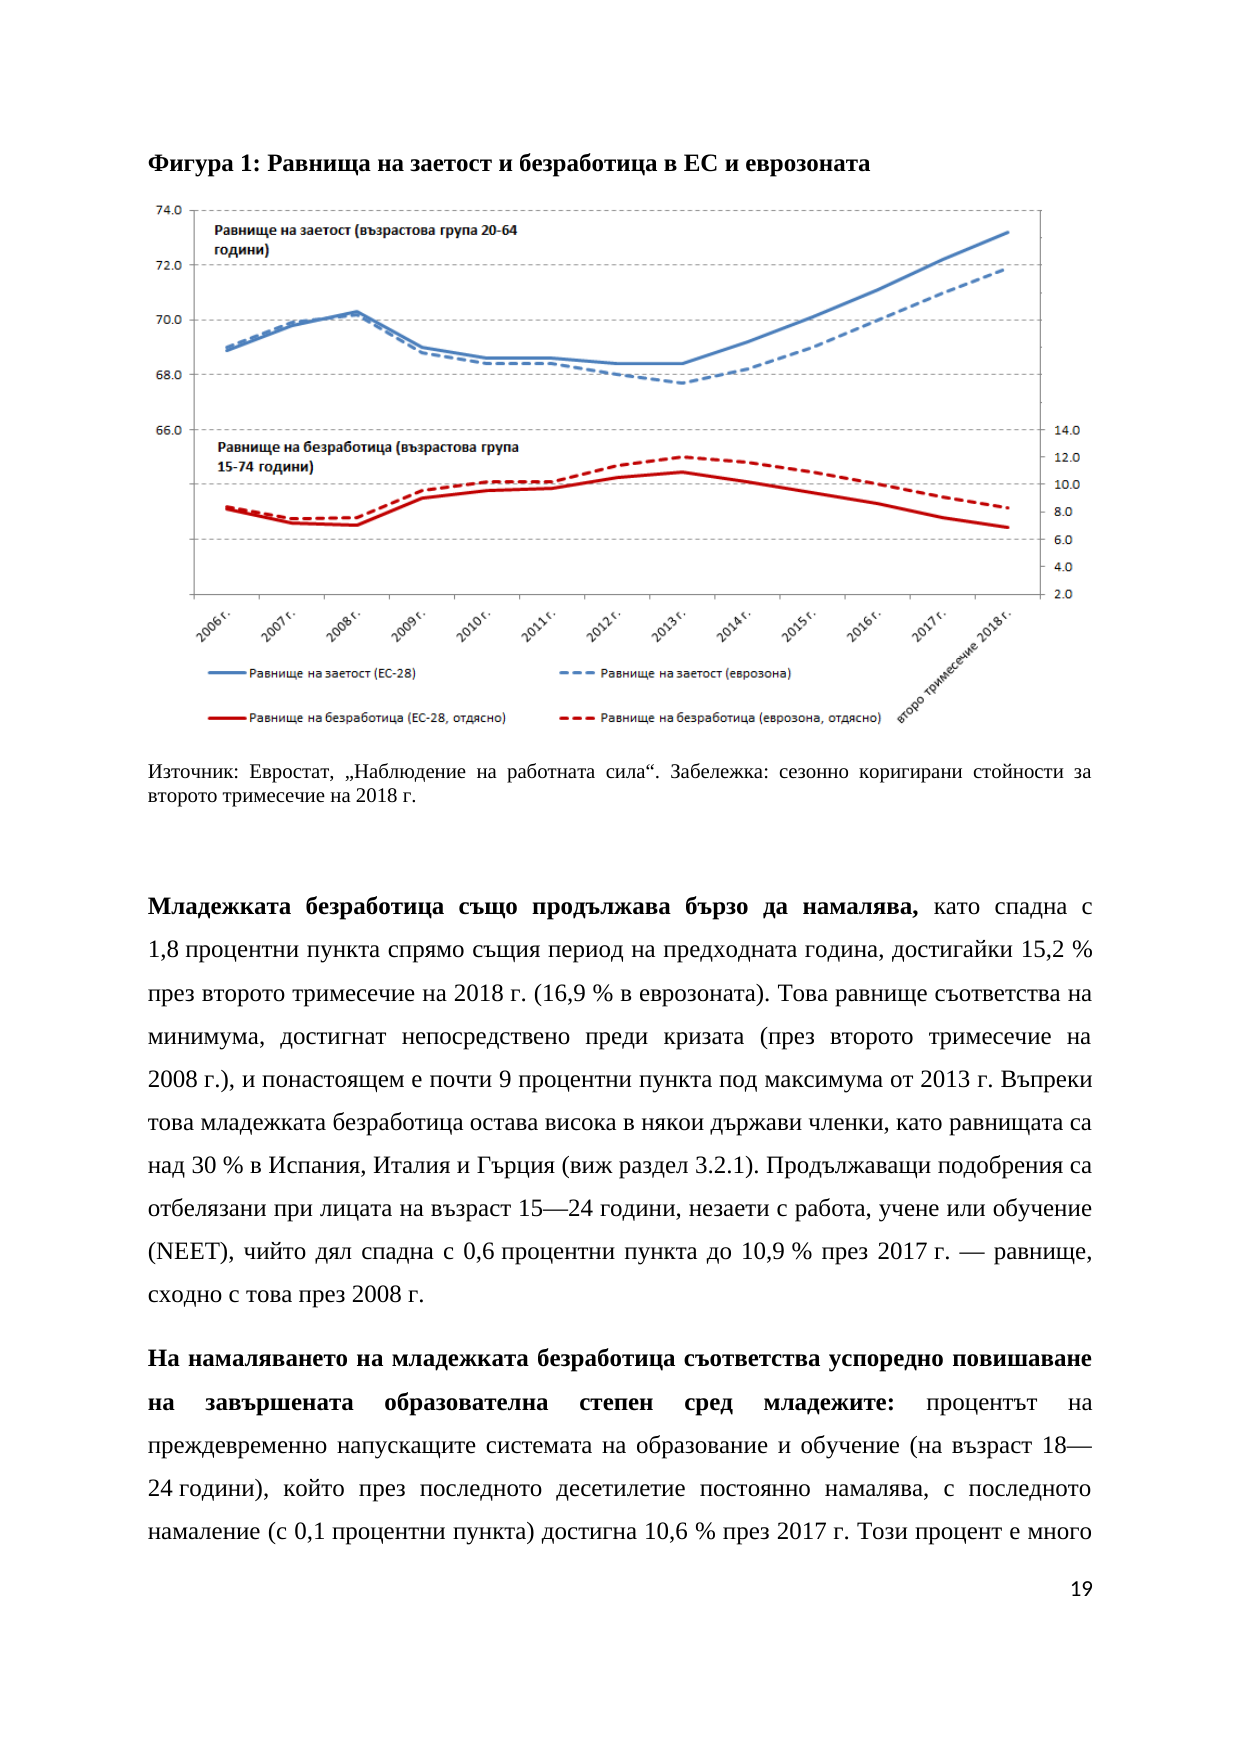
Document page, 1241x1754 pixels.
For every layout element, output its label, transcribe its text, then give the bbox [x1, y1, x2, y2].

text Източник: Евростат, „Наблюдение на работната сила“. Забележка: сезонно коригирани стойности за второто тримесечие на 2018 г. [148, 758, 1093, 807]
text Младежката безработица също продължава бързо да намалява, като спадна с 1,8 процентни пункта спрямо същия период на предходната година, достигайки 15,2 % през второто тримесечие на 2018 г. (16,9 % в еврозоната). Това равнище съответства на минимума, достигнат непосредствено преди кризата (през второто тримесечие на 2008 г.), и понастоящем е почти 9 процентни пункта под максимума от 2013 г. Въпреки това младежката безработица остава висока в някои държави членки, като равнищата са над 30 % в Испания, Италия и Гърция (виж раздел 3.2.1). Продължаващи подобрения са отбелязани при лицата на възраст 15—24 години, незаети с работа, учене или обучение (NEET), чийто дял спадна с 0,6 процентни пункта до 10,9 % през 2017 г. — равнище, сходно с това през 2008 г. [148, 891, 1093, 1308]
picture [147, 197, 1093, 734]
text Фигура 1: Равнища на заетост и безработица в ЕС и еврозоната [148, 148, 1093, 176]
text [148, 1343, 1093, 1545]
